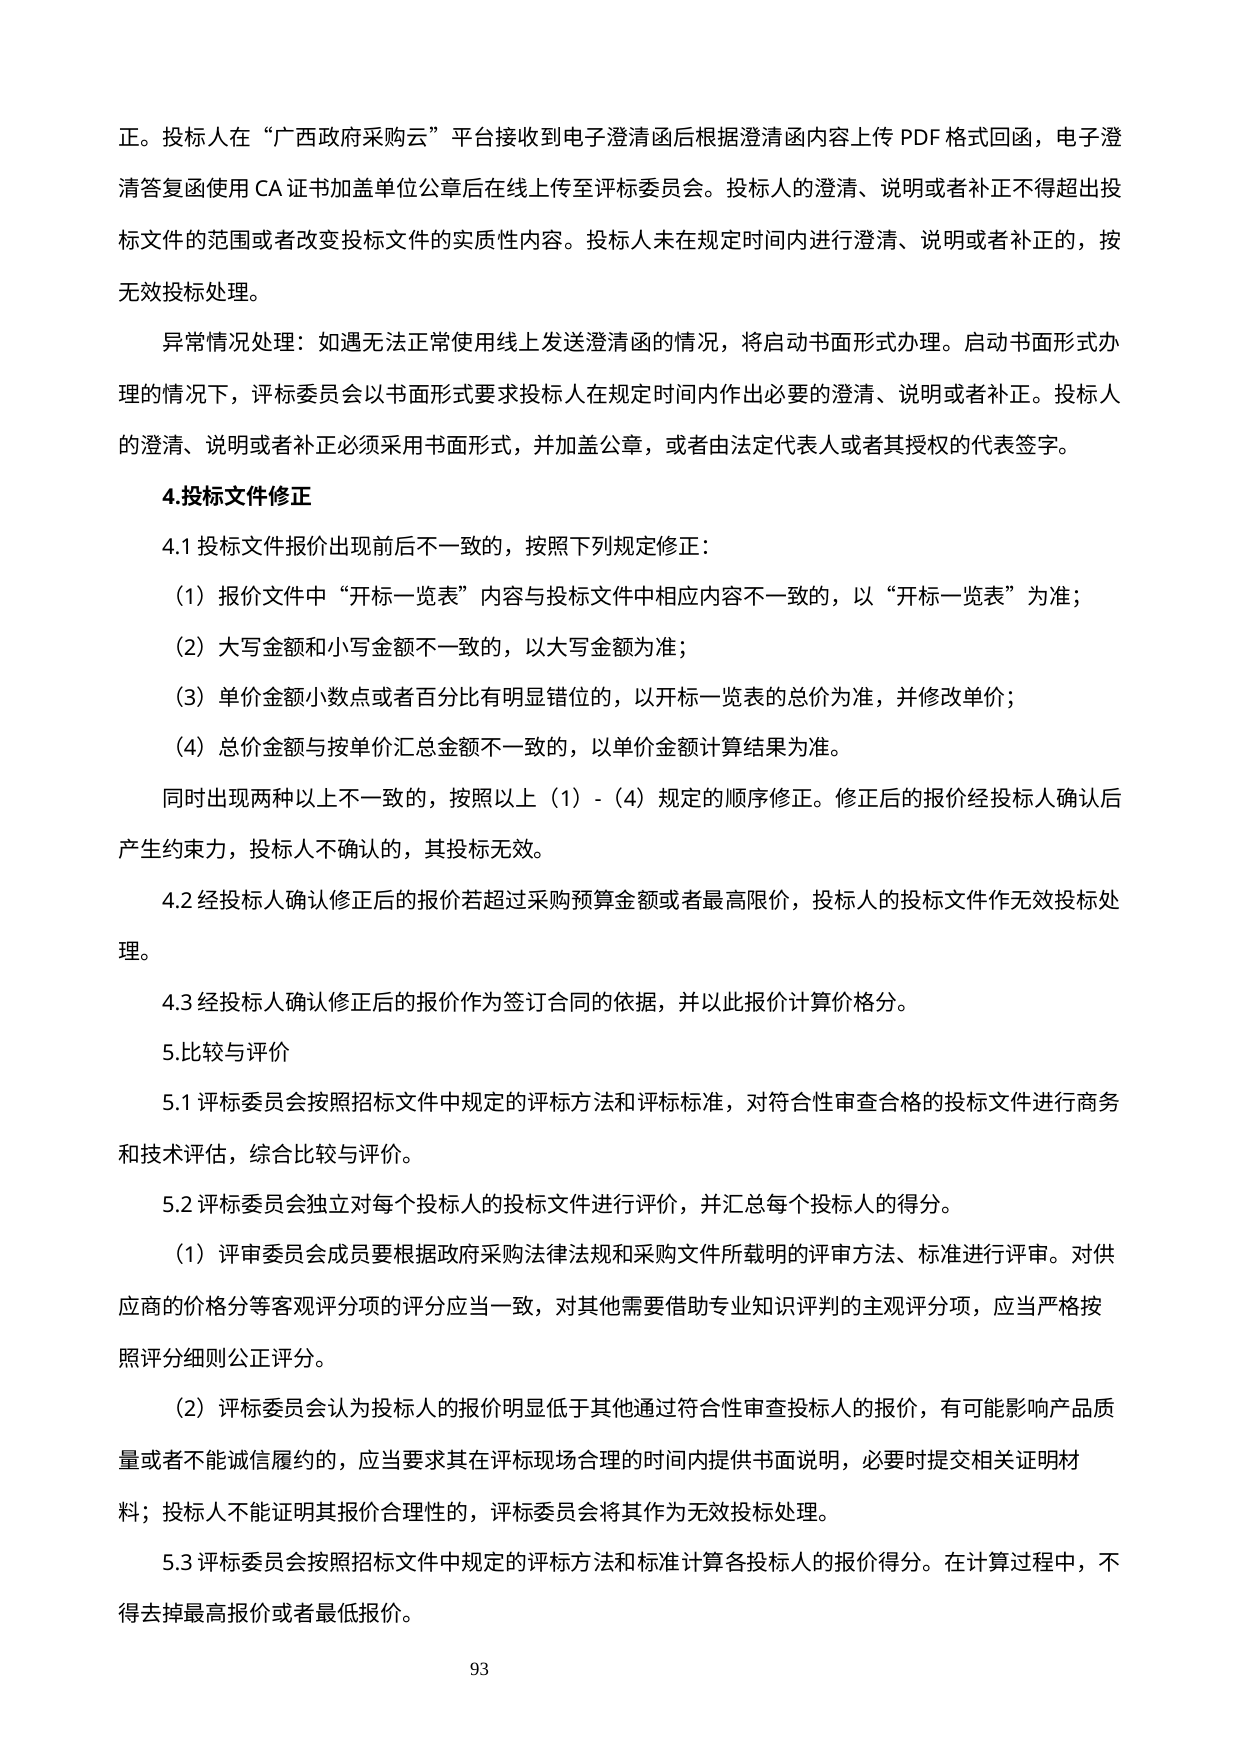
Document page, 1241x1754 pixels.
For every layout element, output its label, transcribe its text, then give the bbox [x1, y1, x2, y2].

text 5.比较与评价 [118, 1033, 1122, 1068]
text 4.1投标文件报价出现前后不一致的，按照下列规定修正： [118, 528, 1122, 562]
text 4.3经投标人确认修正后的报价作为签订合同的依据，并以此报价计算价格分。 [118, 983, 1122, 1018]
text （1）报价文件中“开标一览表”内容与投标文件中相应内容不一致的，以“开标一览表”为准； [118, 578, 1122, 612]
text 同时出现两种以上不一致的，按照以上（1）-（4）规定的顺序修正。修正后的报价经投标人确认后产生约束力，投标人不确认的，其投标无效。 [118, 779, 1122, 865]
list （2）评标委员会认为投标人的报价明显低于其他通过符合性审查投标人的报价，有可能影响产品质量或者不能诚信履约的，应当要求其在评标现场合理的时间内提供书面说明，必要时提交相关证明材料；投标人不能证明其报价合理性的，评标委员会将其作为无效投标处理。 [118, 1390, 1122, 1528]
text 4.投标文件修正 [118, 477, 1122, 512]
text 异常情况处理：如遇无法正常使用线上发送澄清函的情况，将启动书面形式办理。启动书面形式办理的情况下，评标委员会以书面形式要求投标人在规定时间内作出必要的澄清、说明或者补正。投标人的澄清、说明或者补正必须采用书面形式，并加盖公章，或者由法定代表人或者其授权的代表签字。 [118, 324, 1122, 462]
text 5.1评标委员会按照招标文件中规定的评标方法和评标标准，对符合性审查合格的投标文件进行商务和技术评估，综合比较与评价。 [118, 1084, 1122, 1170]
text 5.2评标委员会独立对每个投标人的投标文件进行评价，并汇总每个投标人的得分。 [118, 1186, 1122, 1220]
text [118, 118, 1122, 308]
text （4）总价金额与按单价汇总金额不一致的，以单价金额计算结果为准。 [118, 729, 1122, 763]
text 5.3评标委员会按照招标文件中规定的评标方法和标准计算各投标人的报价得分。在计算过程中，不得去掉最高报价或者最低报价。 [118, 1543, 1122, 1629]
text （3）单价金额小数点或者百分比有明显错位的，以开标一览表的总价为准，并修改单价； [118, 679, 1122, 713]
text 4.2经投标人确认修正后的报价若超过采购预算金额或者最高限价，投标人的投标文件作无效投标处理。 [118, 881, 1122, 967]
text （2）大写金额和小写金额不一致的，以大写金额为准； [118, 628, 1122, 663]
list （1）评审委员会成员要根据政府采购法律法规和采购文件所载明的评审方法、标准进行评审。对供应商的价格分等客观评分项的评分应当一致，对其他需要借助专业知识评判的主观评分项，应当严格按照评分细则公正评分。 [118, 1236, 1122, 1374]
